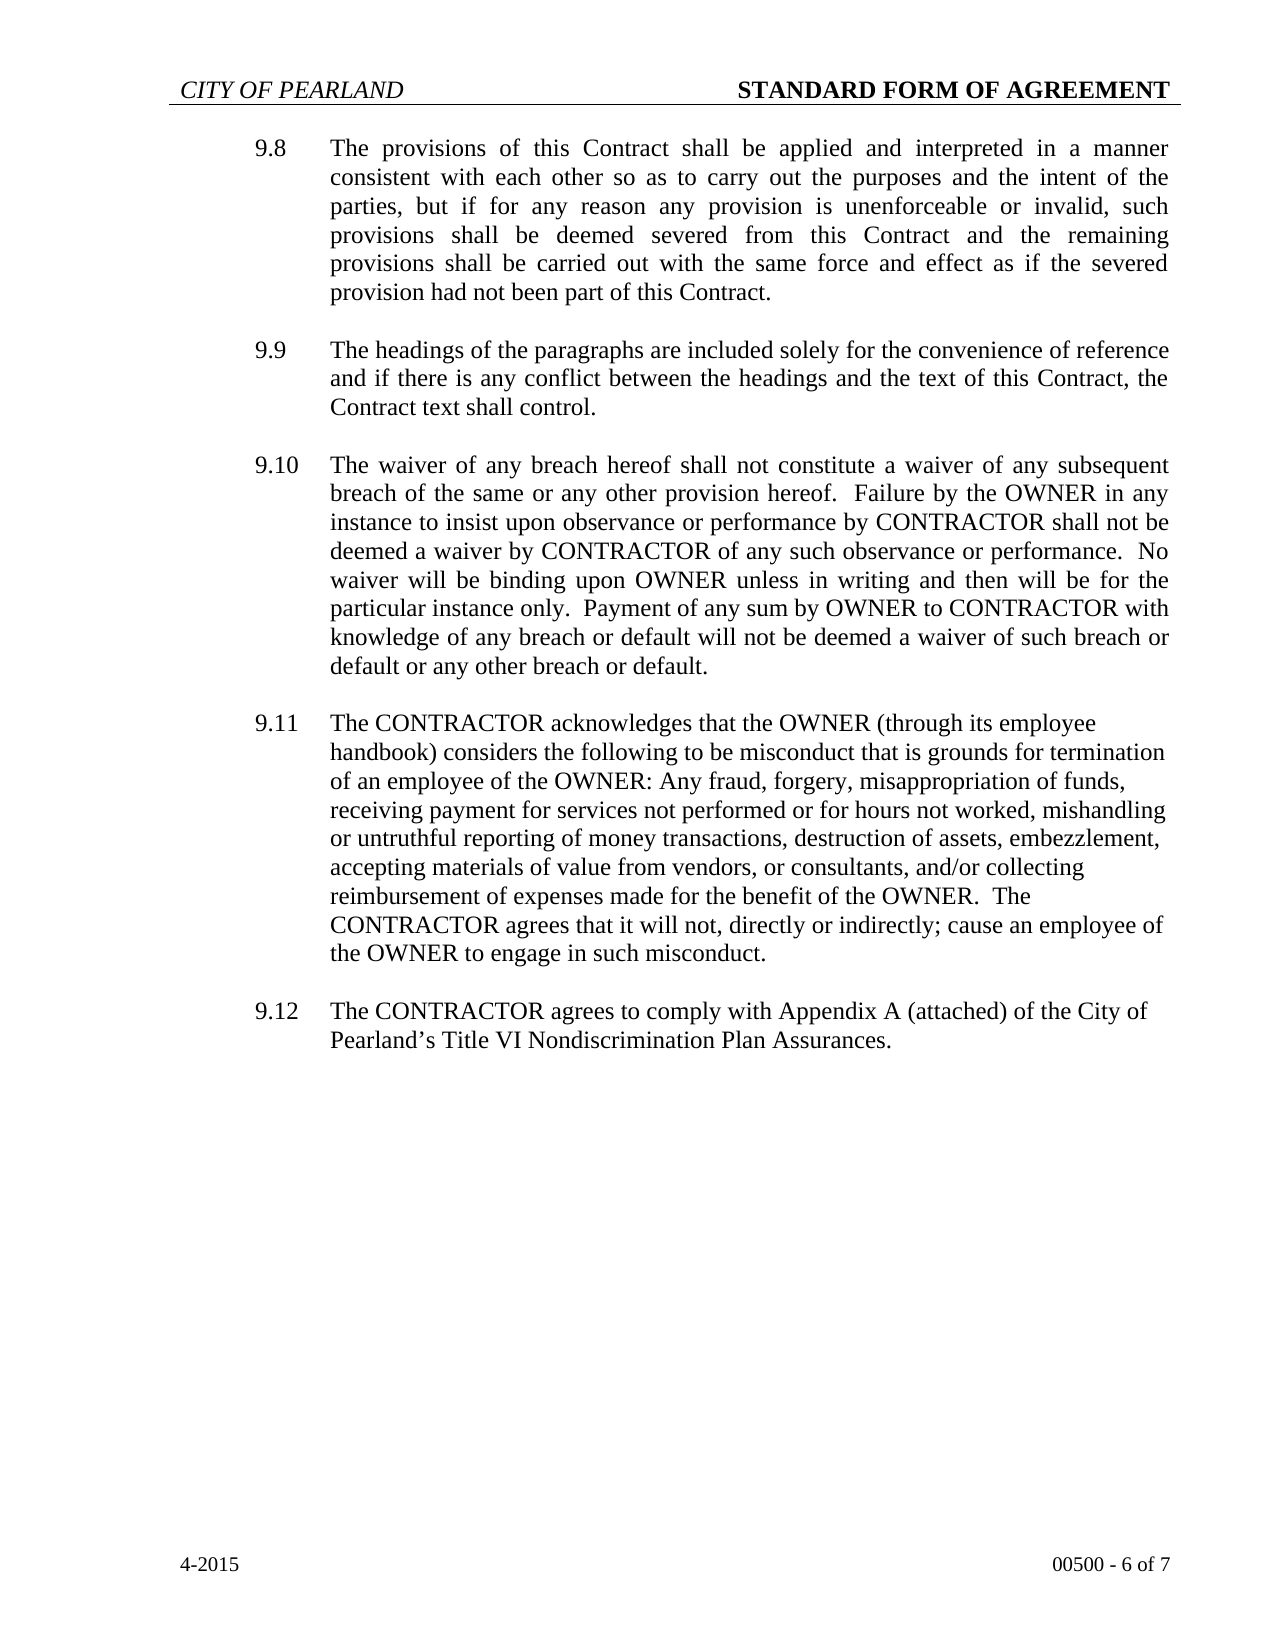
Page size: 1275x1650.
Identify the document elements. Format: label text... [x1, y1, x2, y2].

text 9.9 The headings of the paragraphs are included solely for the convenience of reference and if there is any conflict between the headings and the text of this Contract, the Contract text shall control. [255, 335, 1170, 421]
text 9.8 The provisions of this Contract shall be applied and interpreted in a manner consistent with each other so as to carry out the purposes and the intent of the parties, but if for any reason any provision is unenforceable or invalid, such provisions shall be deemed severed from this Contract and the remaining provisions shall be carried out with the same force and effect as if the severed provision had not been part of this Contract. [180, 133, 1170, 306]
text 9.12 The CONTRACTOR agrees to comply with Appendix A (attached) of the City of Pearland’s Title VI Nondiscrimination Plan Assurances. [255, 996, 1170, 1053]
text 9.10 The waiver of any breach hereof shall not constitute a waiver of any subsequent breach of the same or any other provision hereof. Failure by the OWNER in any instance to insist upon observance or performance by CONTRACTOR shall not be deemed a waiver by CONTRACTOR of any such observance or performance. No waiver will be binding upon OWNER unless in writing and then will be for the particular instance only. Payment of any sum by OWNER to CONTRACTOR with knowledge of any breach or default will not be deemed a waiver of such breach or default or any other breach or default. [180, 450, 1170, 680]
text 9.11 The CONTRACTOR acknowledges that the OWNER (through its employee handbook) considers the following to be misconduct that is grounds for termination of an employee of the OWNER: Any fraud, forgery, misappropriation of funds, receiving payment for services not performed or for hours not worked, mishandling or untruthful reporting of money transactions, destruction of assets, embezzlement, accepting materials of value from vendors, or consultants, and/or collecting reimbursement of expenses made for the benefit of the OWNER. The CONTRACTOR agrees that it will not, directly or indirectly; cause an employee of the OWNER to engage in such misconduct. [255, 708, 1170, 967]
